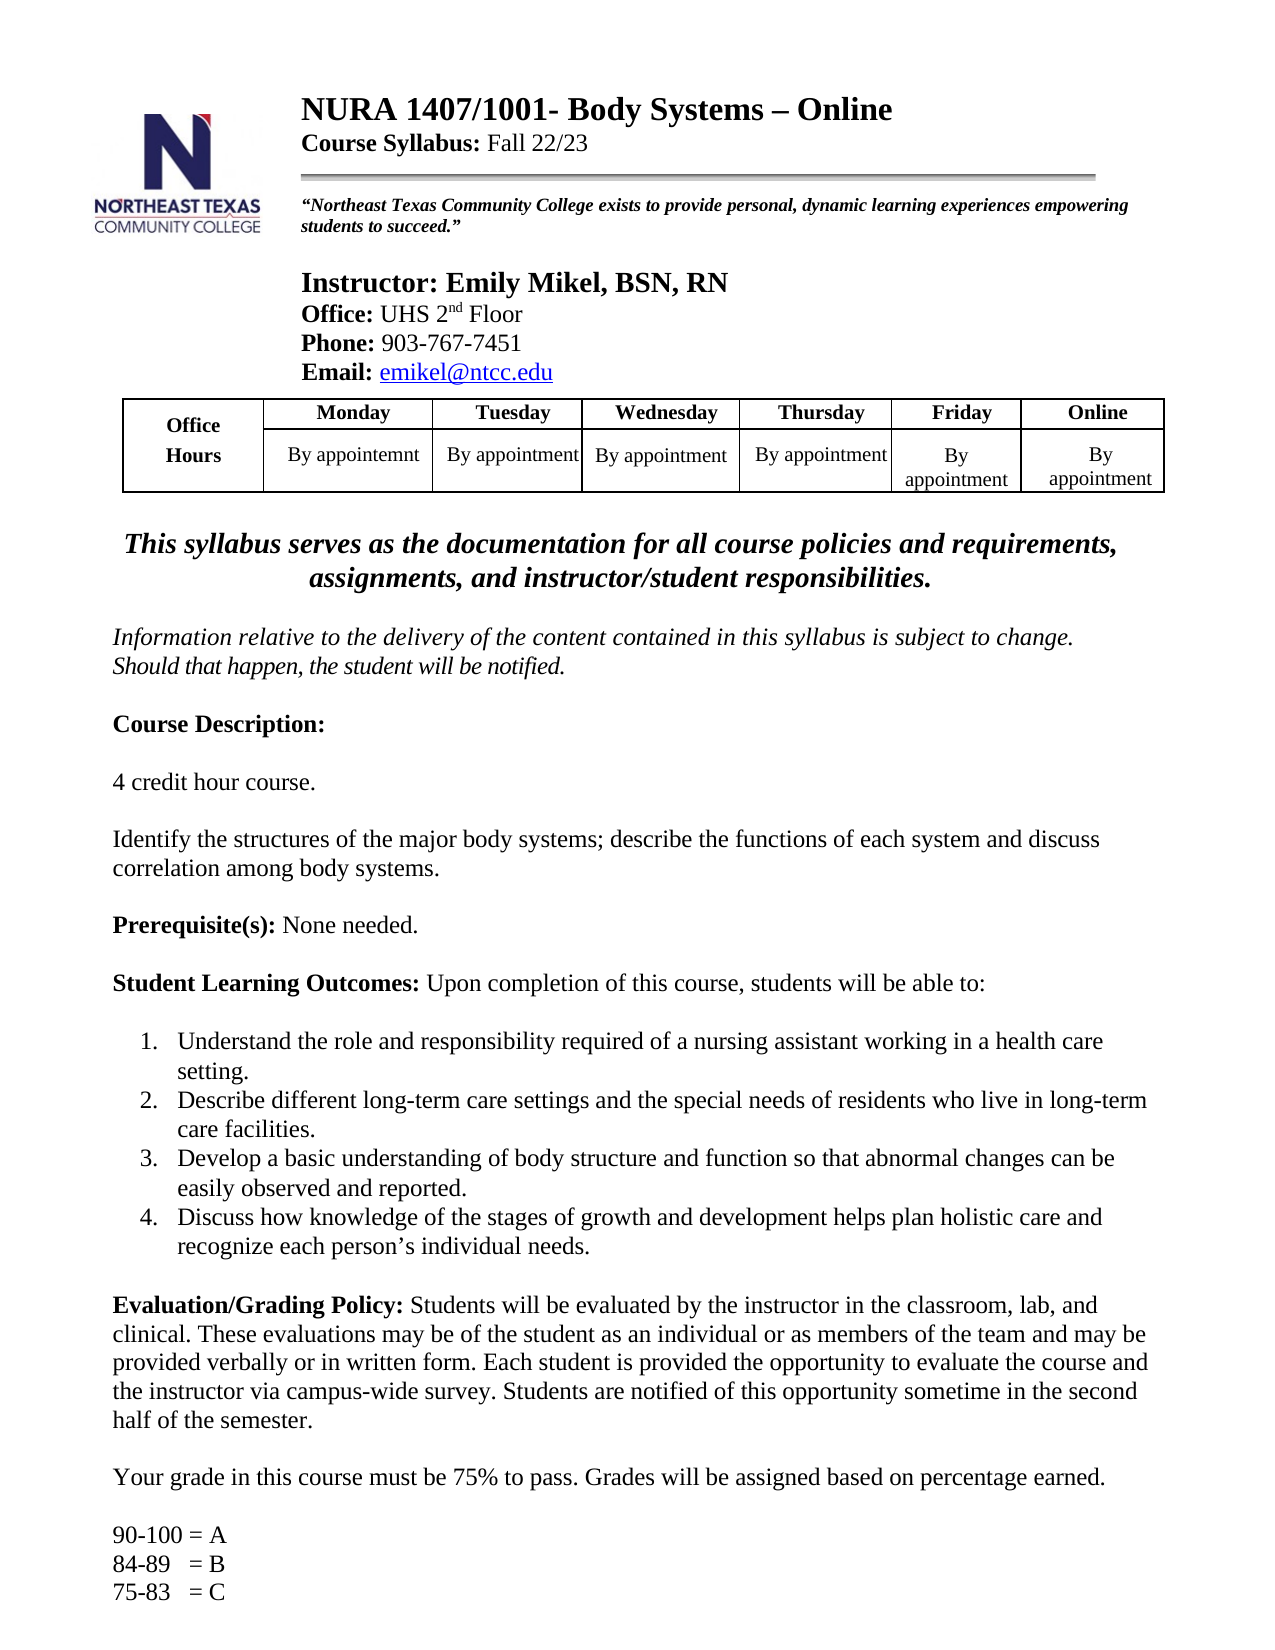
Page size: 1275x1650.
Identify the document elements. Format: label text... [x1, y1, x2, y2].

table_cell By appointment [892, 430, 1020, 491]
text Instructor: Emily Mikel, BSN, RN [301, 265, 1173, 299]
text Information relative to the delivery of the content contained in this syllabus is subject to change. Should that happen, the student will be notified. [112, 622, 1132, 679]
text 4 credit hour course. [112, 767, 1137, 795]
subtitle Discuss how knowledge of the stages of growth and development helps plan holistic care and recognize each person’s individual needs. [139, 1202, 1173, 1261]
text Phone: 903-767-7451 [301, 328, 1162, 357]
subtitle Evaluation/Grading Policy: Students will be evaluated by the instructor in the classroom, lab, and clinical. These evaluations may be of the student as an individual or as members of the team and may be provided verbally or in written form. Each student is provided the opportunity to evaluate the course and the instructor via campus-wide survey. Students are notified of this opportunity sometime in the second half of the semester. [112, 1290, 1173, 1434]
text “Northeast Texas Community College exists to provide personal, dynamic learning experiences empowering students to succeed.” [301, 193, 1173, 237]
subtitle Understand the role and responsibility required of a nursing assistant working in a health care setting. [139, 1026, 1173, 1085]
subtitle Describe different long-term care settings and the special needs of residents who live in long-term care facilities. [139, 1085, 1173, 1143]
text Email: emikel@ntcc.edu [226, 357, 1173, 386]
table_header Online [1022, 400, 1163, 428]
table_header Tuesday [433, 400, 581, 428]
text Office: UHS 2nd Floor [301, 299, 710, 328]
subtitle 90-100 = A [112, 1520, 1173, 1549]
text NURA 1407/1001- Body Systems – Online [301, 90, 1199, 128]
picture [300, 174, 1096, 181]
subtitle 84-89 = B [112, 1549, 1173, 1577]
text Course Syllabus: Fall 22/23 [301, 128, 1173, 157]
table_header Monday [264, 400, 432, 428]
table_cell By appointment [1022, 430, 1163, 491]
picture [91, 114, 264, 237]
subtitle 75-83 = C [112, 1577, 1173, 1606]
table_header Wednesday [583, 400, 739, 428]
text Prerequisite(s): None needed. [112, 910, 1137, 939]
text This syllabus serves as the documentation for all course policies and requirements, assignments, and instructor/student responsibilities. [112, 526, 1132, 593]
table_cell By appointment [740, 430, 891, 491]
subtitle Develop a basic understanding of body structure and function so that abnormal changes can be easily observed and reported. [139, 1143, 1173, 1202]
table_cell By appointemnt [264, 430, 432, 491]
subtitle Student Learning Outcomes: Upon completion of this course, students will be able to: [112, 968, 1173, 997]
table_header Office Hours [124, 400, 263, 491]
table_header Friday [892, 400, 1020, 428]
table_cell By appointment [583, 430, 739, 491]
table_cell By appointment [433, 430, 581, 491]
text Identify the structures of the major body systems; describe the functions of each system and discuss correlation among body systems. [112, 824, 1137, 882]
text Course Description: [112, 709, 1137, 738]
table_header Thursday [740, 400, 891, 428]
subtitle Your grade in this course must be 75% to pass. Grades will be assigned based on percentage earned. [112, 1462, 1173, 1491]
